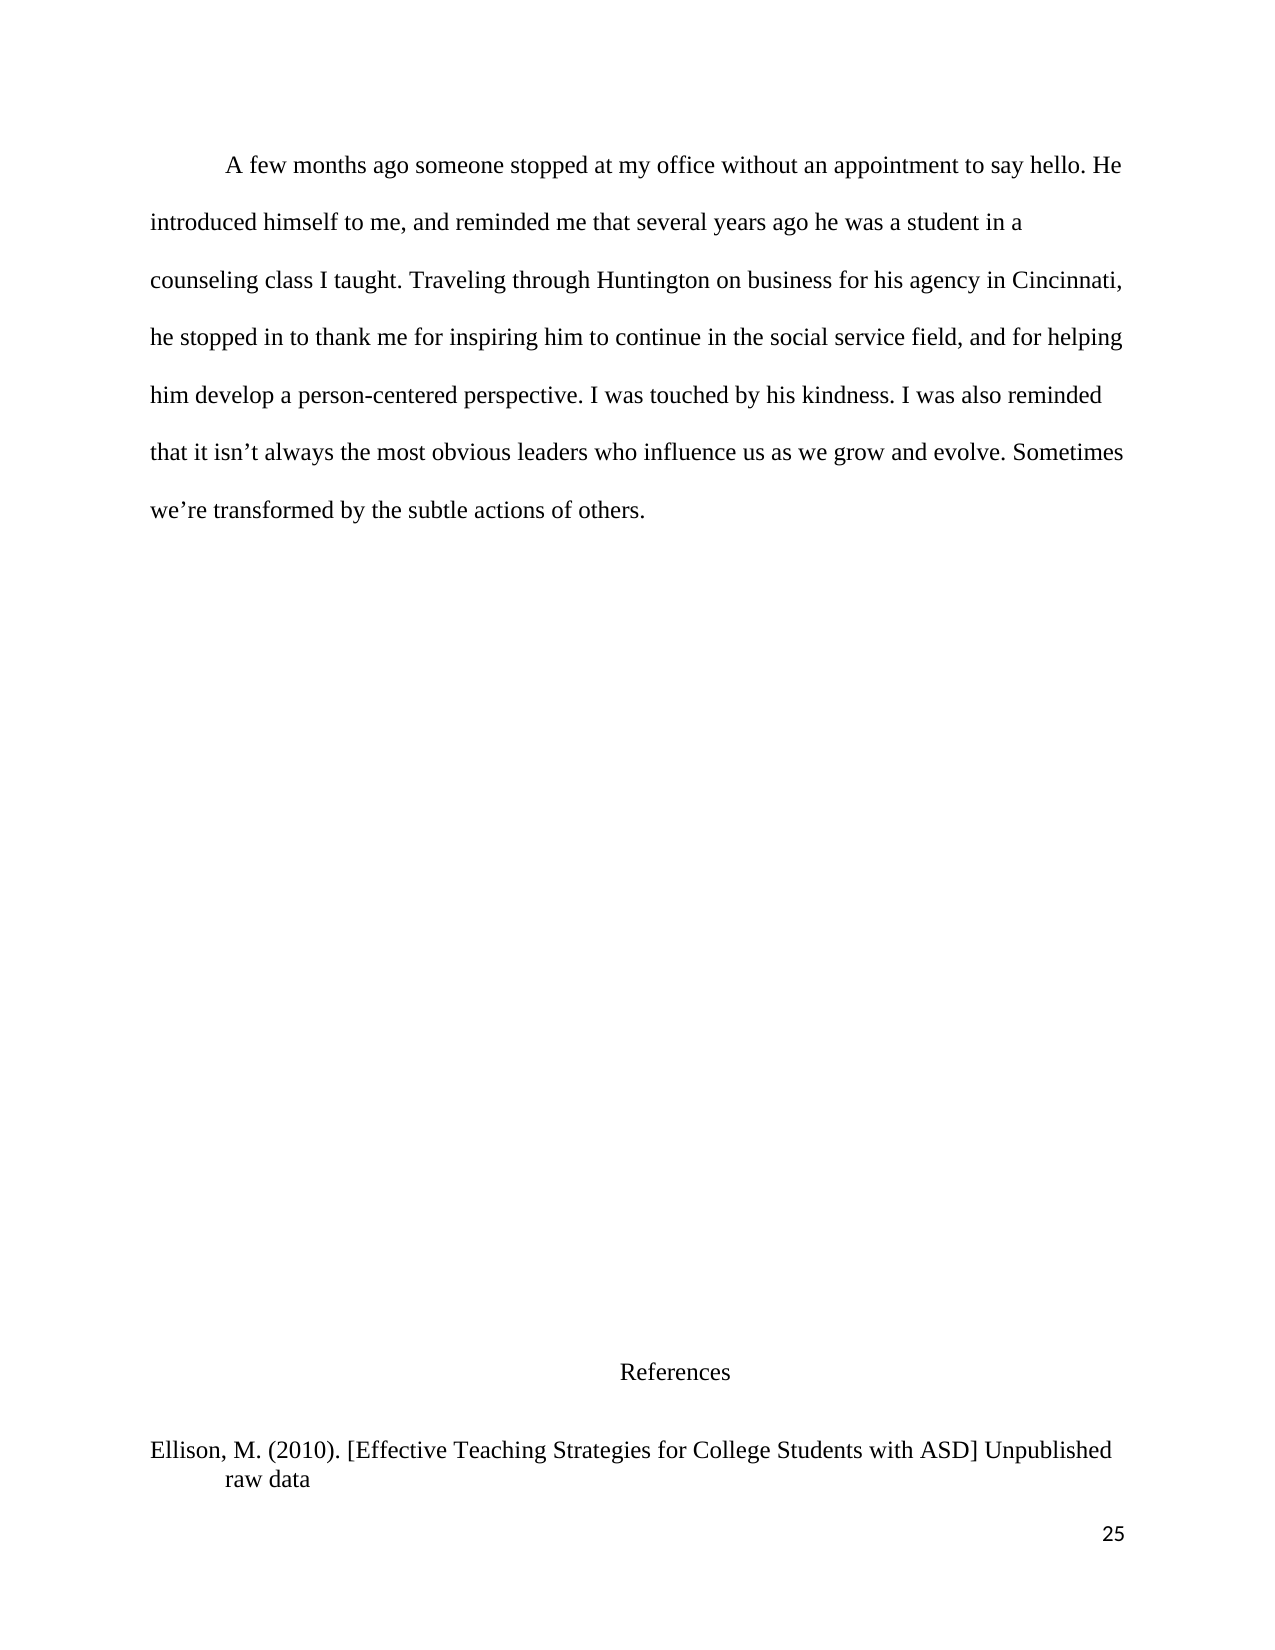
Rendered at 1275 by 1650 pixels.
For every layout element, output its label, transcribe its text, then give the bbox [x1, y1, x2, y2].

text A few months ago someone stopped at my office without an appointment to say hello. He introduced himself to me, and reminded me that several years ago he was a student in a counseling class I taught. Traveling through Huntington on business for his agency in Cincinnati, he stopped in to thank me for inspiring him to continue in the social service field, and for helping him develop a person-centered perspective. I was touched by his kindness. I was also reminded that it isn’t always the most obvious leaders who influence us as we grow and evolve. Sometimes we’re transformed by the subtle actions of others. [150, 150, 1125, 524]
text References [150, 1357, 1125, 1385]
text Ellison, M. (2010). [Effective Teaching Strategies for College Students with ASD] Unpublished raw data [150, 1435, 1125, 1492]
